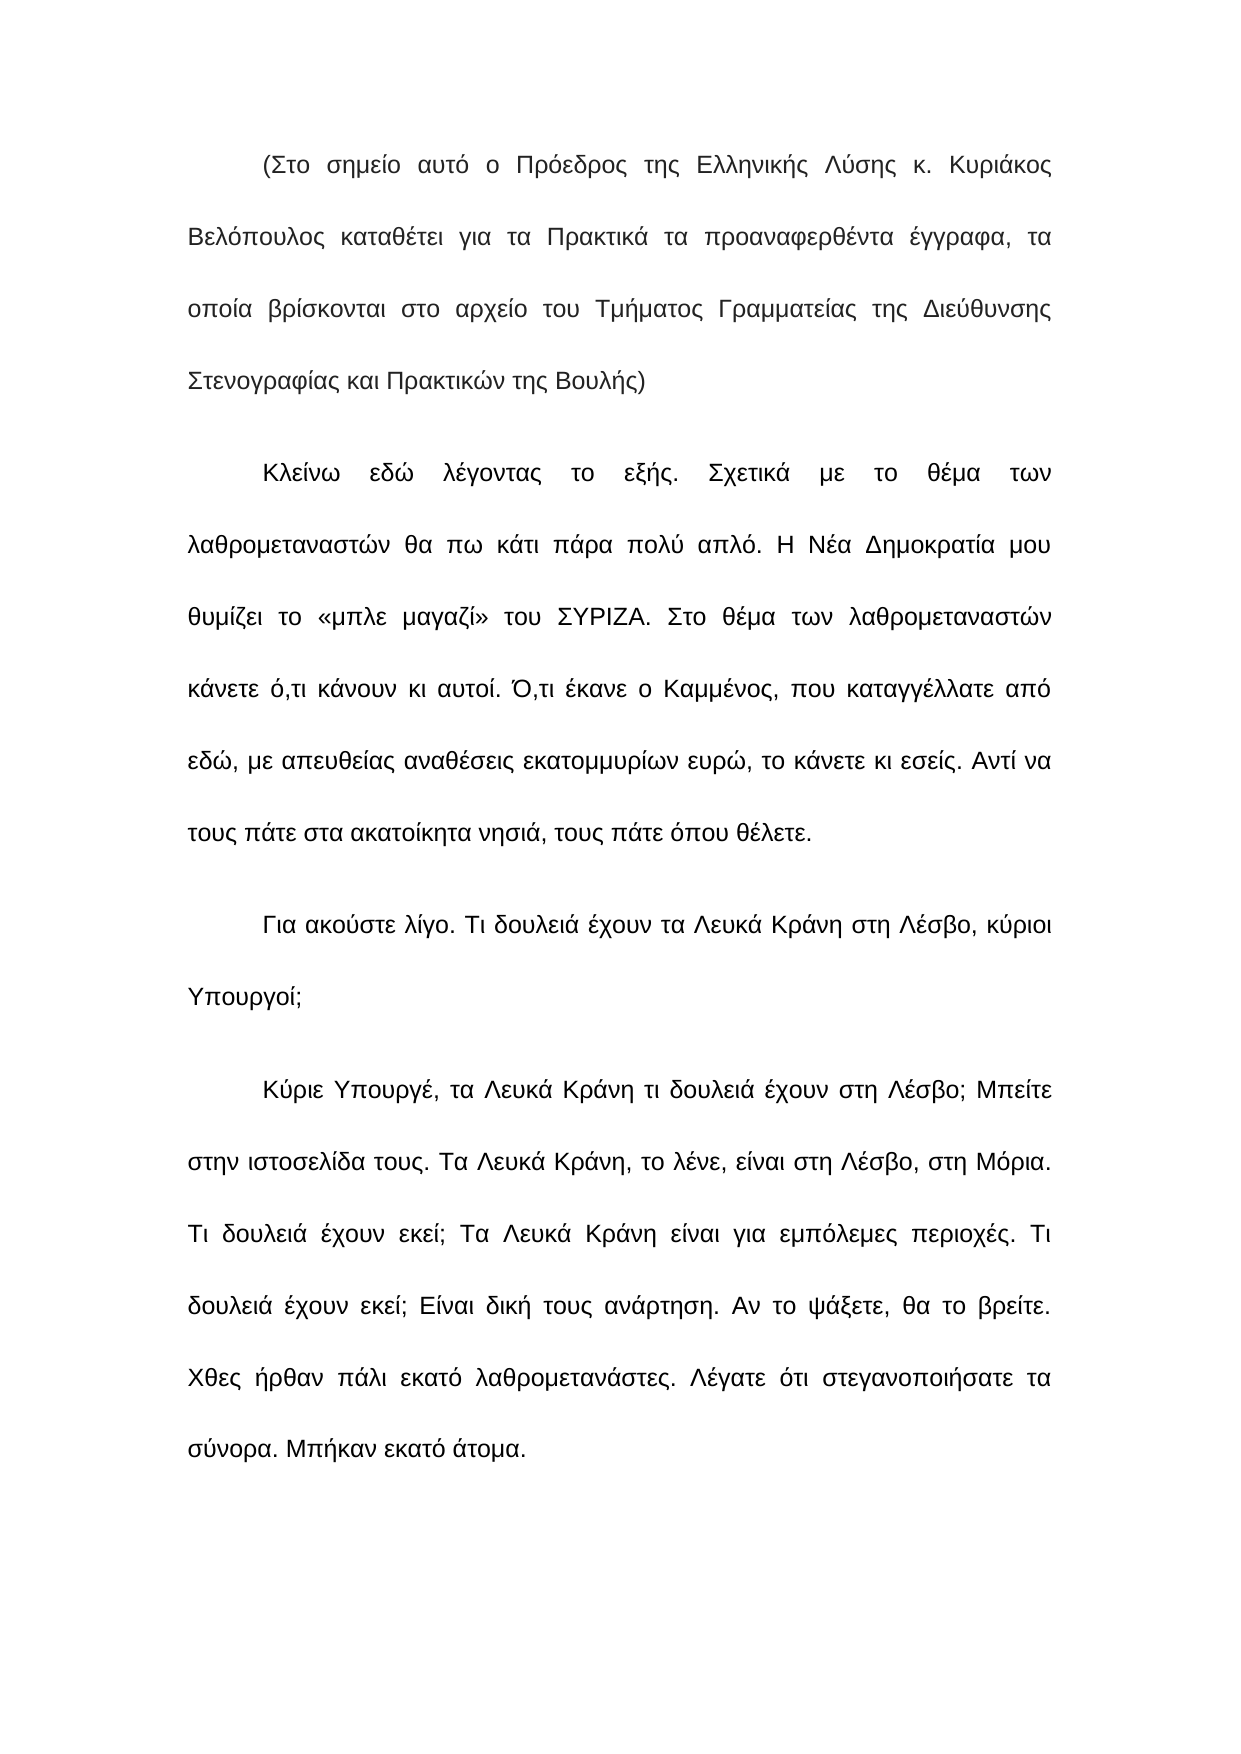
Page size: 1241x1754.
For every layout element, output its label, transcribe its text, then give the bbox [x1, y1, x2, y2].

text Κύριε Υπουργέ, τα Λευκά Κράνη τι δουλειά έχουν στη Λέσβο; Μπείτε στην ιστοσελίδα τους. Τα Λευκά Κράνη, το λένε, είναι στη Λέσβο, στη Μόρια. Τι δουλειά έχουν εκεί; Τα Λευκά Κράνη είναι για εμπόλεμες περιοχές. Τι δουλειά έχουν εκεί; Είναι δική τους ανάρτηση. Αν το ψάξετε, θα το βρείτε. Χθες ήρθαν πάλι εκατό λαθρομετανάστες. Λέγατε ότι στεγανοποιήσατε τα σύνορα. Μπήκαν εκατό άτομα. [187, 1075, 1053, 1463]
text (Στο σημείο αυτό ο Πρόεδρος της Ελληνικής Λύσης κ. Κυριάκος Βελόπουλος καταθέτει για τα Πρακτικά τα προαναφερθέντα έγγραφα, τα οποία βρίσκονται στο αρχείο του Τμήματος Γραμματείας της Διεύθυνσης Στενογραφίας και Πρακτικών της Βουλής) [187, 150, 1053, 394]
text Κλείνω εδώ λέγοντας το εξής. Σχετικά με το θέμα των λαθρομεταναστών θα πω κάτι πάρα πολύ απλό. Η Νέα Δημοκρατία μου θυμίζει το «μπλε μαγαζί» του ΣΥΡΙΖΑ. Στο θέμα των λαθρομεταναστών κάνετε ό,τι κάνουν κι αυτοί. Ό,τι έκανε ο Καμμένος, που καταγγέλλατε από εδώ, με απευθείας αναθέσεις εκατομμυρίων ευρώ, το κάνετε κι εσείς. Αντί να τους πάτε στα ακατοίκητα νησιά, τους πάτε όπου θέλετε. [187, 458, 1053, 846]
text Για ακούστε λίγο. Τι δουλειά έχουν τα Λευκά Κράνη στη Λέσβο, κύριοι Υπουργοί; [187, 910, 1053, 1011]
